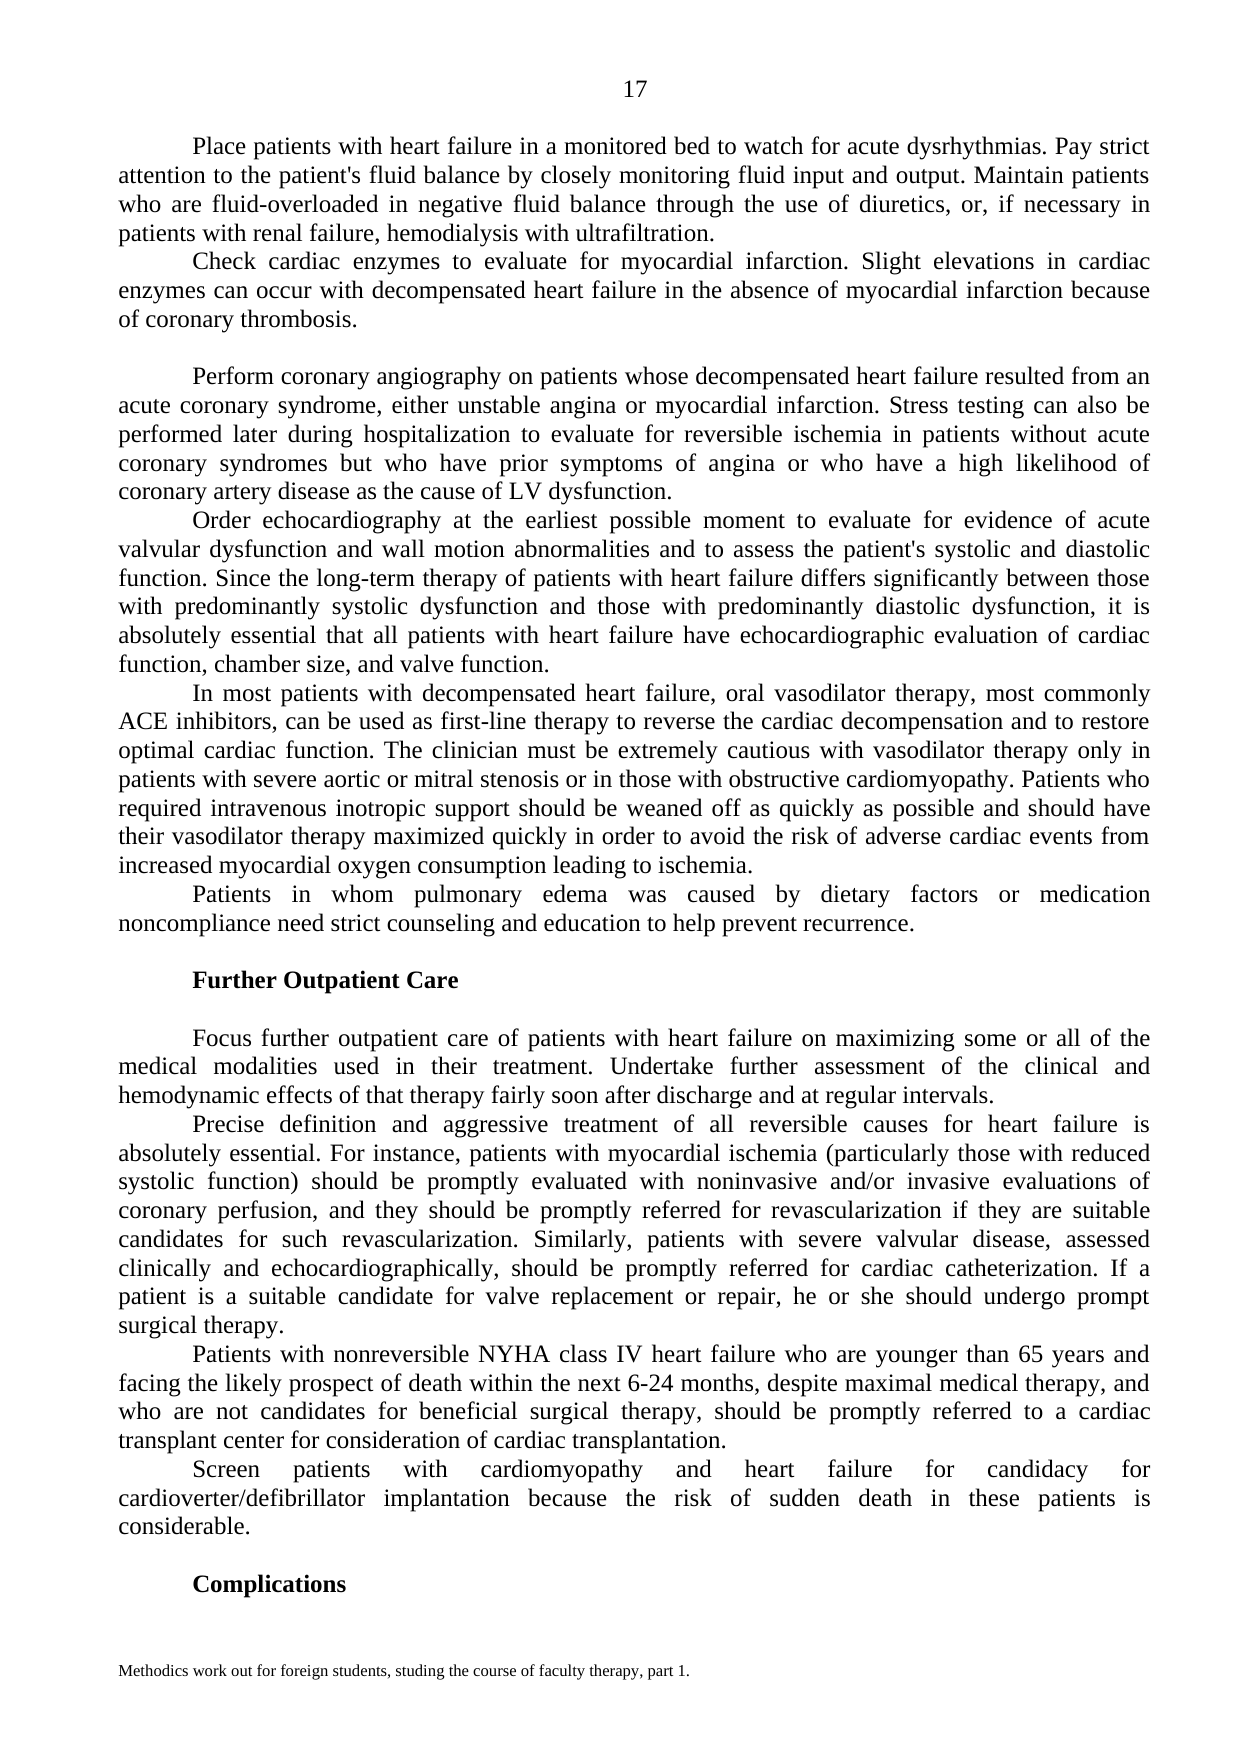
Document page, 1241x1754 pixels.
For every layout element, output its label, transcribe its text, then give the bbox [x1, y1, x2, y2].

text Further Outpatient Care [118, 965, 1152, 994]
text Complications [118, 1569, 1152, 1598]
text Patients with nonreversible NYHA class IV heart failure who are younger than 65 years and facing the likely prospect of death within the next 6-24 months, despite maximal medical therapy, and who are not candidates for beneficial surgical therapy, should be promptly referred to a cardiac transplant center for consideration of cardiac transplantation. [118, 1339, 1152, 1454]
text Focus further outpatient care of patients with heart failure on maximizing some or all of the medical modalities used in their treatment. Undertake further assessment of the clinical and hemodynamic effects of that therapy fairly soon after discharge and at regular intervals. [118, 1023, 1152, 1109]
text Perform coronary angiography on patients whose decompensated heart failure resulted from an acute coronary syndrome, either unstable angina or myocardial infarction. Stress testing can also be performed later during hospitalization to evaluate for reversible ischemia in patients without acute coronary syndromes but who have prior symptoms of angina or who have a high likelihood of coronary artery disease as the cause of dysfunction. [118, 361, 1152, 505]
text Screen patients with cardiomyopathy and heart failure for candidacy for cardioverter/defibrillator implantation because the risk of sudden death in these patients is considerable. [118, 1454, 1152, 1540]
text Patients in whom pulmonary edema was caused by dietary factors or medication noncompliance need strict counseling and education to help prevent recurrence. [118, 879, 1152, 936]
text Place patients with heart failure in a monitored bed to watch for acute dysrhythmias. Pay strict attention to the patient's fluid balance by closely monitoring fluid input and output. Maintain patients who are fluid-overloaded in negative fluid balance through the use of diuretics, or, if necessary in patients with renal failure, hemodialysis with ultrafiltration. [118, 131, 1152, 246]
text In most patients with decompensated heart failure, oral vasodilator therapy, most commonly ACE inhibitors, can be used as first-line therapy to reverse the cardiac decompensation and to restore optimal cardiac function. The clinician must be extremely cautious with vasodilator therapy only in patients with severe aortic or mitral stenosis or in those with obstructive cardiomyopathy. Patients who required intravenous inotropic support should be weaned off as quickly as possible and should have their vasodilator therapy maximized quickly in order to avoid the risk of adverse cardiac events from increased myocardial oxygen consumption leading to ischemia. [118, 678, 1152, 879]
text Order echocardiography at the earliest possible moment to evaluate for evidence of acute valvular dysfunction and wall motion abnormalities and to assess the patient's systolic and diastolic function. Since the long-term therapy of patients with heart failure differs significantly between those with predominantly systolic dysfunction and those with predominantly diastolic dysfunction, it is absolutely essential that all patients with heart failure have echocardiographic evaluation of cardiac function, chamber size, and valve function. [118, 505, 1152, 678]
text Precise definition and aggressive treatment of all reversible causes for heart failure is absolutely essential. For instance, patients with myocardial ischemia (particularly those with reduced systolic function) should be promptly evaluated with noninvasive and/or invasive evaluations of coronary perfusion, and they should be promptly referred for revascularization if they are suitable candidates for such revascularization. Similarly, patients with severe valvular disease, assessed clinically and echocardiographically, should be promptly referred for cardiac catheterization. If a patient is a suitable candidate for valve replacement or repair, he or she should undergo prompt surgical therapy. [118, 1109, 1152, 1339]
text Check cardiac enzymes to evaluate for myocardial infarction. Slight elevations in cardiac enzymes can occur with decompensated heart failure in the absence of myocardial infarction because of coronary thrombosis. [118, 246, 1152, 333]
